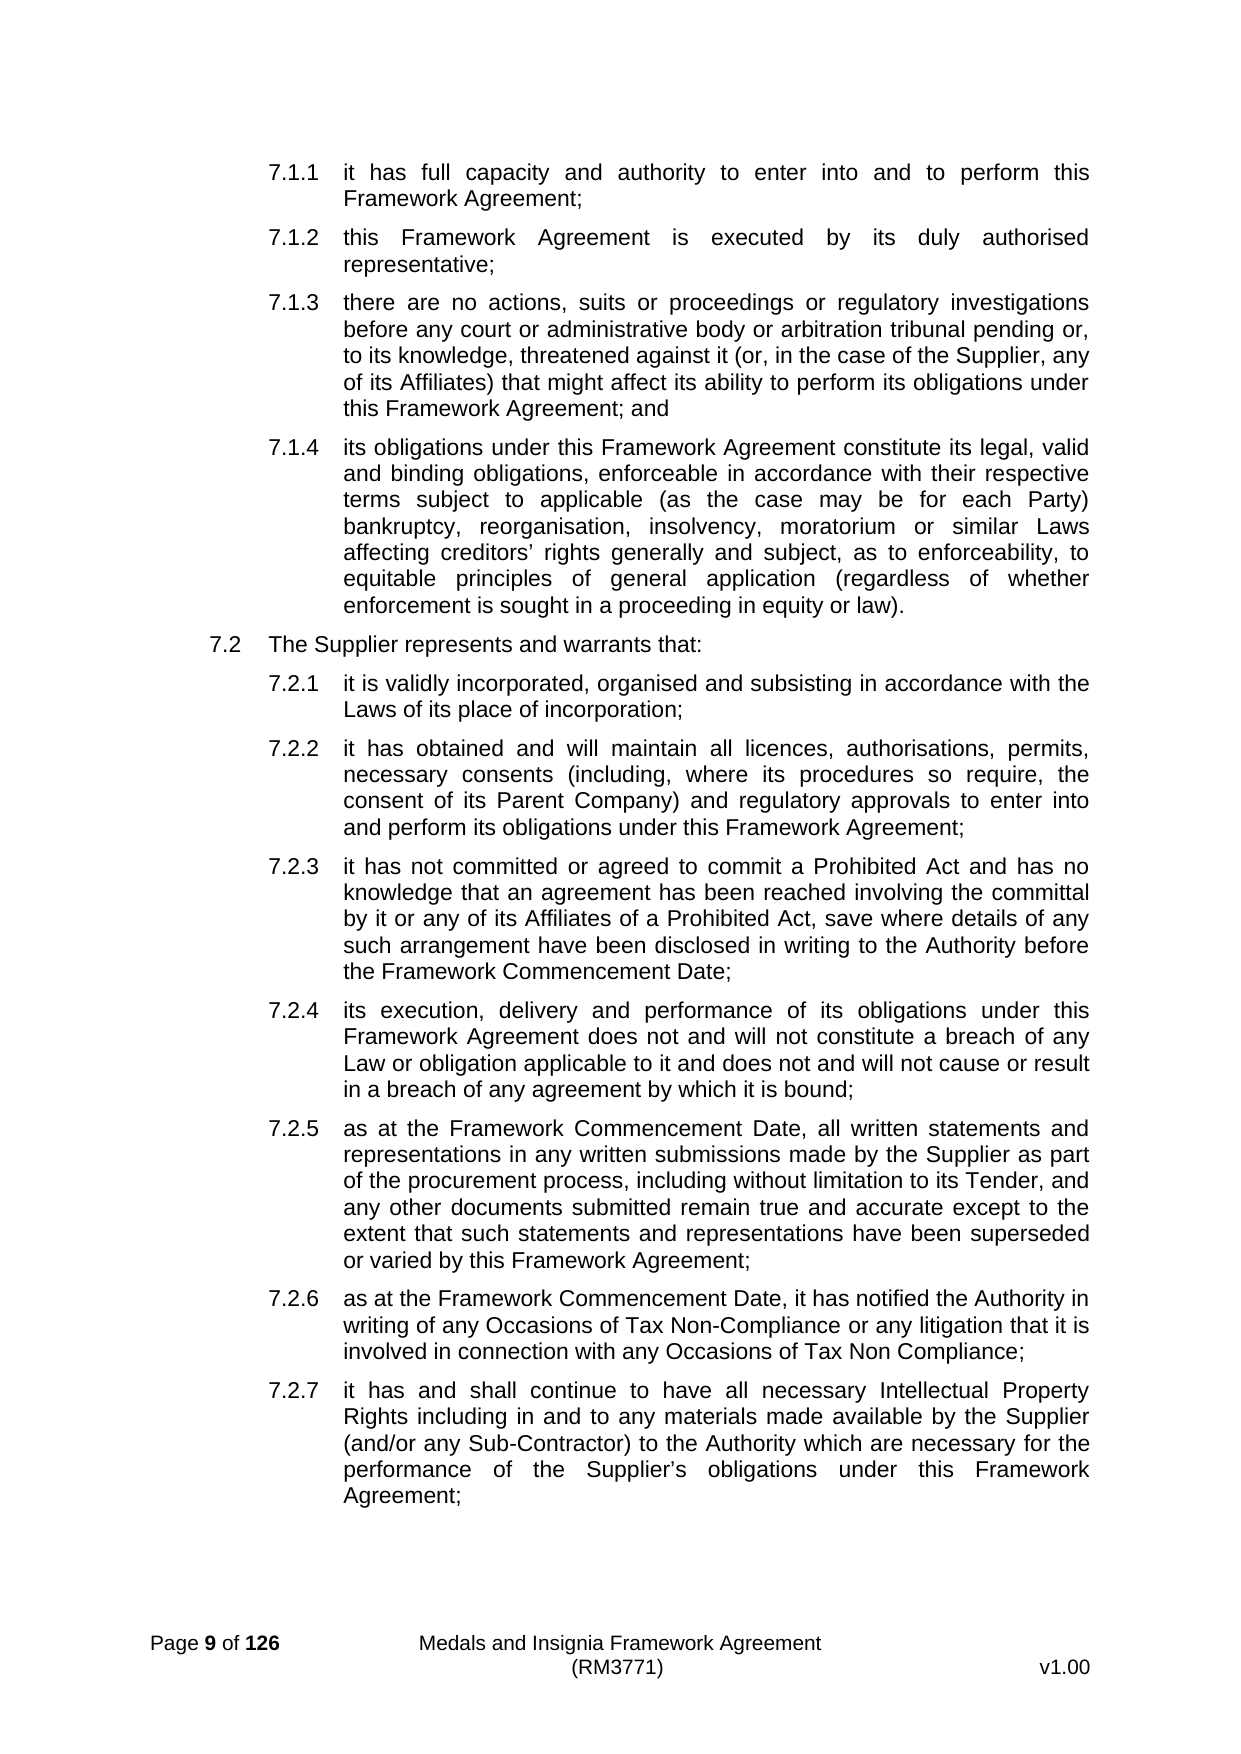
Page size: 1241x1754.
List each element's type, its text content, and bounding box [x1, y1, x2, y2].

text it has not committed or agreed to commit a Prohibited Act and has no knowledge that an agreement has been reached involving the committal by it or any of its Affiliates of a Prohibited Act, save where details of any such arrangement have been disclosed in writing to the Authority before the Framework Commencement Date; [268, 853, 1090, 984]
text as at the Framework Commencement Date, all written statements and representations in any written submissions made by the Supplier as part of the procurement process, including without limitation to its Tender, and any other documents submitted remain true and accurate except to the extent that such statements and representations have been superseded or varied by this Framework Agreement; [268, 1115, 1090, 1273]
text this Framework Agreement is executed by its duly authorised representative; [268, 224, 1090, 277]
text it has and shall continue to have all necessary Intellectual Property Rights including in and to any materials made available by the Supplier (and/or any Sub-Contractor) to the Authority which are necessary for the performance of the Supplier’s obligations under this Framework Agreement; [268, 1377, 1090, 1509]
text it is validly incorporated, organised and subsisting in accordance with the Laws of its place of incorporation; [268, 669, 1090, 722]
text it has obtained and will maintain all licences, authorisations, permits, necessary consents (including, where its procedures so require, the consent of its Parent Company) and regulatory approvals to enter into and perform its obligations under this Framework Agreement; [268, 735, 1090, 840]
text as at the Framework Commencement Date, it has notified the Authority in writing of any Occasions of Tax Non-Compliance or any litigation that it is involved in connection with any Occasions of Tax Non Compliance; [268, 1285, 1090, 1364]
text it has full capacity and authority to enter into and to perform this Framework Agreement; [268, 159, 1090, 212]
text its obligations under this Framework Agreement constitute its legal, valid and binding obligations, enforceable in accordance with their respective terms subject to applicable (as the case may be for each Party) bankruptcy, reorganisation, insolvency, moratorium or similar Laws affecting creditors’ rights generally and subject, as to enforceability, to equitable principles of general application (regardless of whether enforcement is sought in a proceeding in equity or law). [268, 434, 1090, 618]
text The Supplier represents and warrants that: [209, 631, 1090, 657]
text there are no actions, suits or proceedings or regulatory investigations before any court or administrative body or arbitration tribunal pending or, to its knowledge, threatened against it (or, in the case of the Supplier, any of its Affiliates) that might affect its ability to perform its obligations under this Framework Agreement; and [268, 289, 1090, 421]
text its execution, delivery and performance of its obligations under this Framework Agreement does not and will not constitute a breach of any Law or obligation applicable to it and does not and will not cause or result in a breach of any agreement by which it is bound; [268, 997, 1090, 1102]
